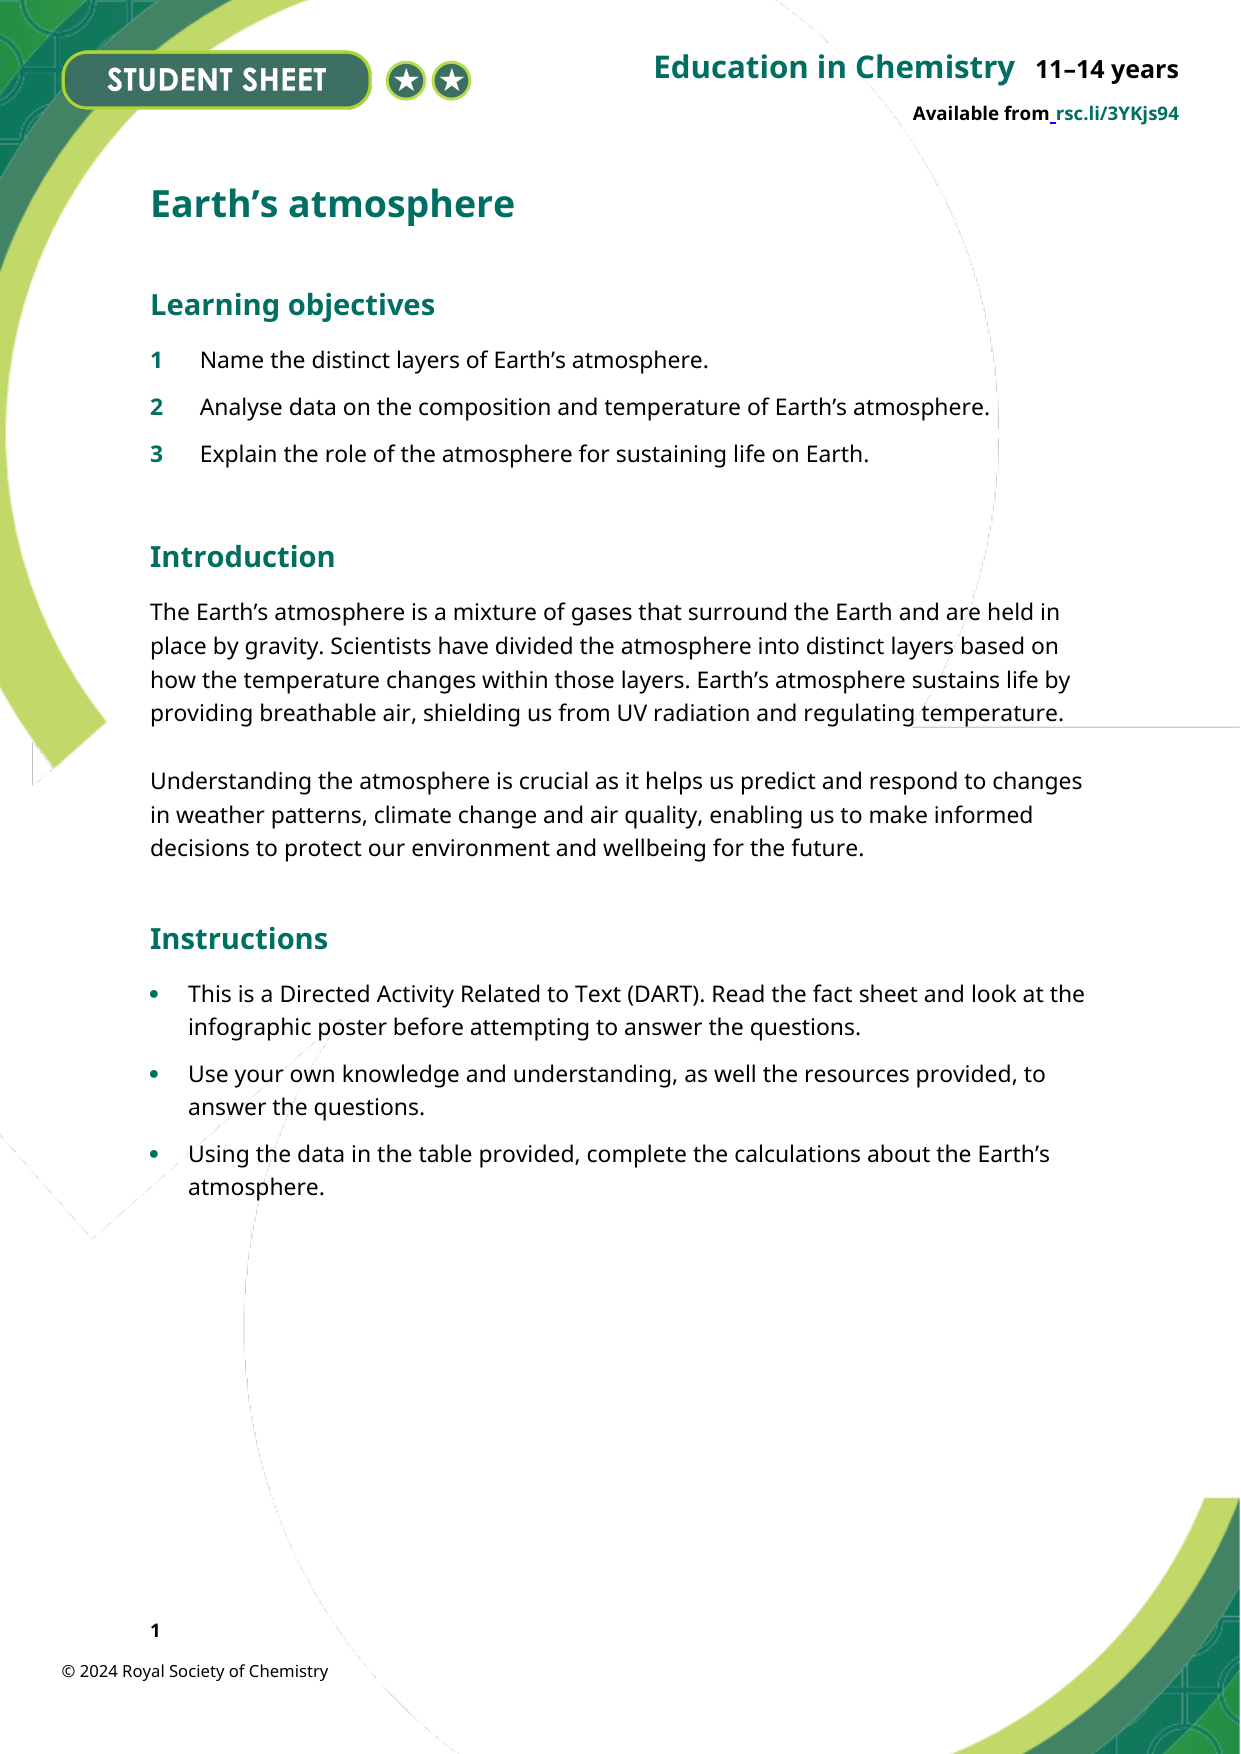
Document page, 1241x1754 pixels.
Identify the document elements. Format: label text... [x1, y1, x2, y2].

text Introduction [150, 537, 1090, 576]
list Using the data in the table provided, complete the calculations about the Earth’s atmosphere. [150, 1138, 1090, 1203]
text Analyse data on the composition and temperature of Earth’s atmosphere. [150, 391, 1090, 422]
text The Earth’s atmosphere is a mixture of gases that surround the Earth and are held in place by gravity. Scientists have divided the atmosphere into distinct layers based on how the temperature changes within those layers. Earth’s atmosphere sustains life by providing breathable air, shielding us from UV radiation and regulating temperature. [150, 596, 1090, 728]
text Explain the role of the atmosphere for sustaining life on Earth. [150, 438, 1090, 469]
picture [382, 57, 475, 104]
text Earth’s atmosphere [150, 177, 1164, 228]
text Instructions [150, 918, 1090, 958]
picture [61, 50, 372, 110]
list Use your own knowledge and understanding, as well the resources provided, to answer the questions. [150, 1058, 1090, 1123]
text Learning objectives [150, 284, 1090, 324]
list This is a Directed Activity Related to Text (DART). Read the fact sheet and look at the infographic poster before attempting to answer the questions. [150, 978, 1090, 1043]
text Name the distinct layers of Earth’s atmosphere. [150, 344, 1090, 375]
text Understanding the atmosphere is crucial as it helps us predict and respond to changes in weather patterns, climate change and air quality, enabling us to make informed decisions to protect our environment and wellbeing for the future. [150, 765, 1090, 863]
